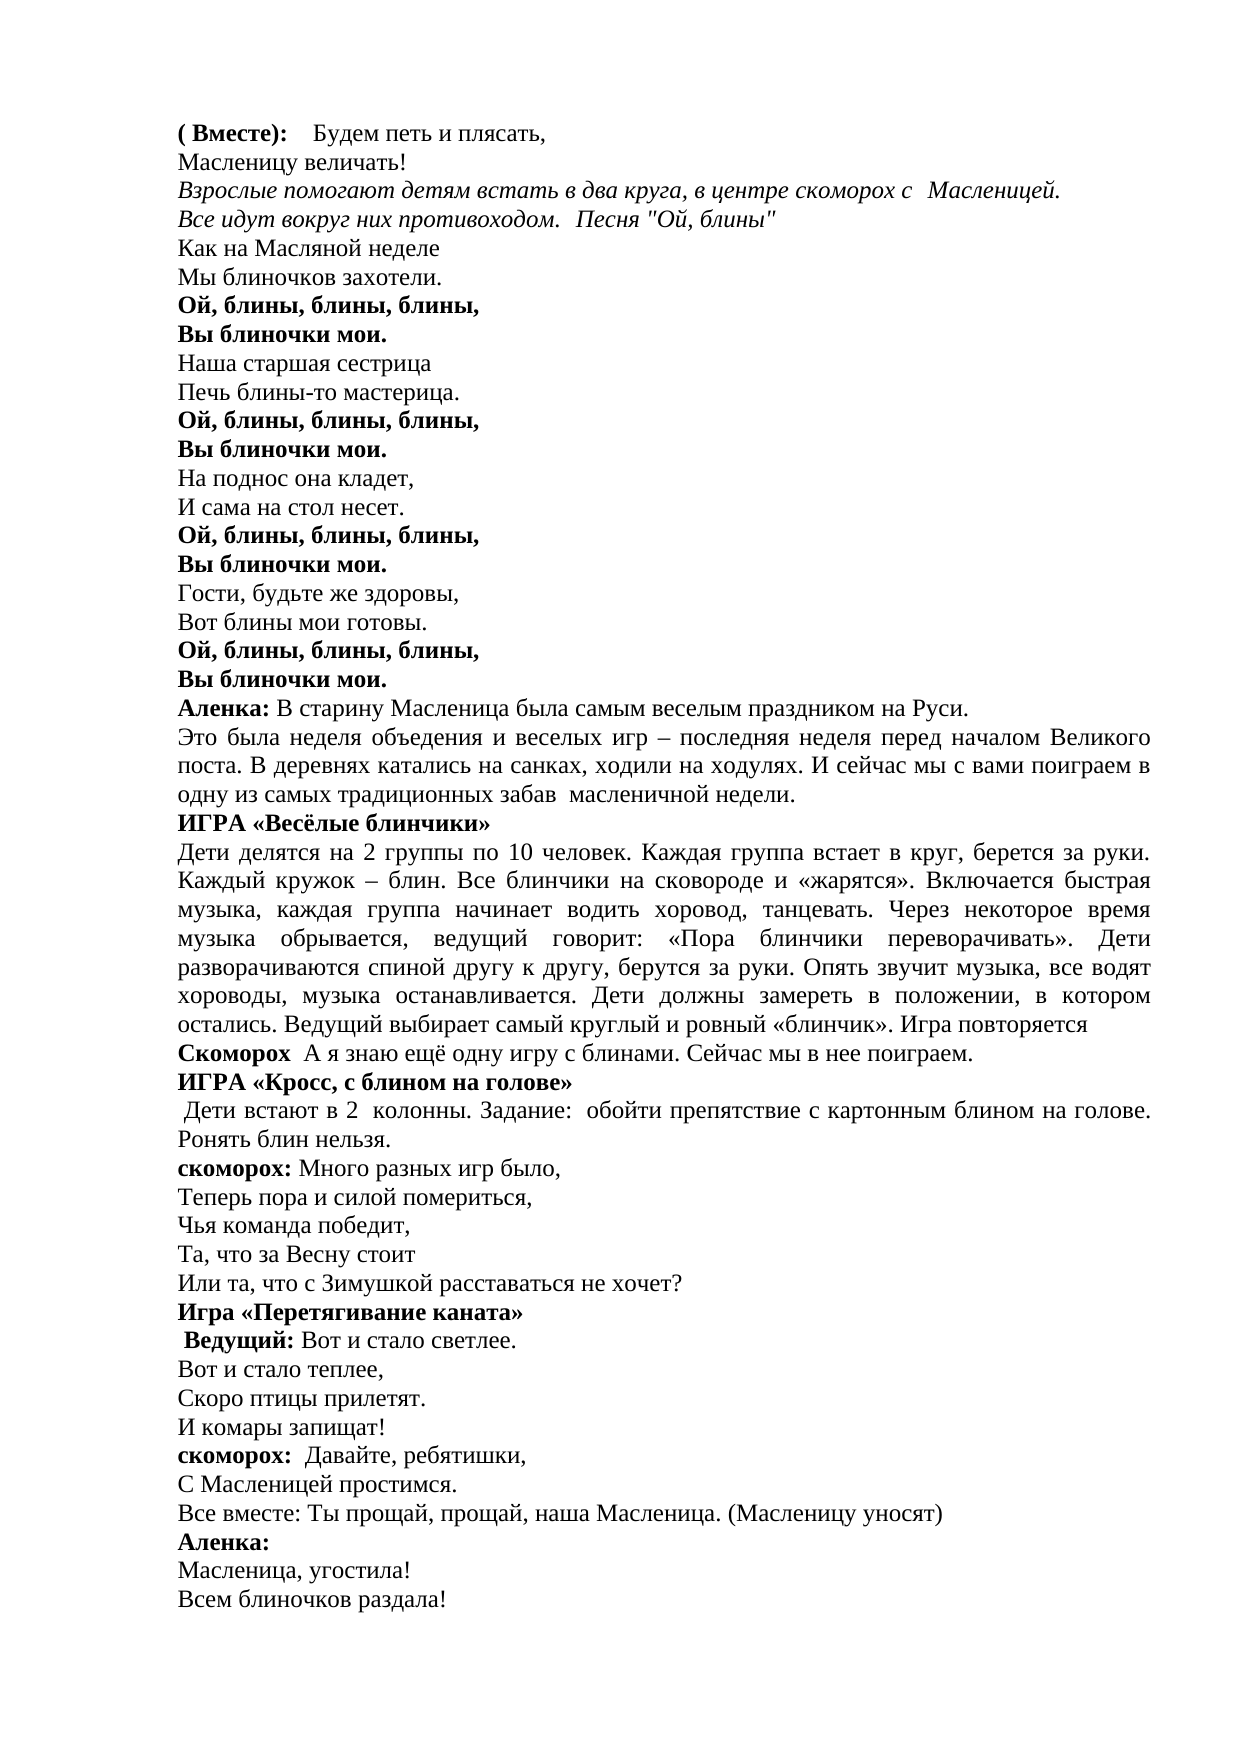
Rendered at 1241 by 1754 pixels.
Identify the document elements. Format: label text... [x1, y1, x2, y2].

text Все вместе: Ты прощай, прощай, наша Масленица. (Масленицу уносят) [177, 1498, 1152, 1527]
text Игра «Перетягивание каната» [177, 1297, 1152, 1326]
text Как на Масляной неделе [177, 233, 1152, 262]
text Или та, что с Зимушкой расставаться не хочет? [177, 1268, 1152, 1297]
text Теперь пора и силой помериться, [177, 1182, 1152, 1211]
text Дети делятся на 2 группы по 10 человек. Каждая группа встает в круг, берется за руки. Каждый кружок – блин. Все блинчики на сковороде и «жарятся». Включается быстрая музыка, каждая группа начинает водить хоровод, танцевать. Через некоторое время музыка обрывается, ведущий говорит: «Пора блинчики переворачивать». Дети разворачиваются спиной другу к другу, берутся за руки. Опять звучит музыка, все водят хороводы, музыка останавливается. Дети должны замереть в положении, в котором остались. Ведущий выбирает самый круглый и ровный «блинчик». Игра повторяется [177, 837, 1152, 1038]
text Вы блиночки мои. [177, 434, 1152, 463]
text Это была неделя объедения и веселых игр – последняя неделя перед началом Великого поста. В деревнях катались на санках, ходили на ходулях. И сейчас мы с вами поиграем в одну из самых традиционных забав масленичной недели. [177, 722, 1152, 808]
text Ой, блины, блины, блины, [177, 521, 1152, 549]
text ( Вместе): Будем петь и плясать, [177, 118, 1152, 147]
text Аленка: В старину Масленица была самым веселым праздником на Руси. [177, 693, 1152, 722]
text скоморох: Много разных игр было, [177, 1153, 1152, 1182]
text Ой, блины, блины, блины, [177, 406, 1152, 434]
text С Масленицей простимся. [177, 1469, 1152, 1498]
text Чья команда победит, [177, 1211, 1152, 1239]
text Всем блиночков раздала! [177, 1584, 1152, 1613]
text Ведущий: Вот и стало светлее. Вот и стало теплее, Скоро птицы прилетят. И комары запищат! скоморох: Давайте, ребятишки, [177, 1326, 1152, 1469]
text ИГРА «Кросс, с блином на голове» [177, 1067, 1152, 1096]
text Та, что за Весну стоит [177, 1239, 1152, 1268]
text Масленица, угостила! [177, 1556, 1152, 1584]
text Скоморох А я знаю ещё одну игру с блинами. Сейчас мы в нее поиграем. [177, 1038, 1152, 1067]
text Мы блиночков захотели. [177, 262, 1152, 291]
text Все идут вокруг них противоходом. Песня "Ой, блины" [177, 204, 555, 233]
text Ой, блины, блины, блины, [177, 291, 1152, 319]
text Ой, блины, блины, блины, [177, 636, 1152, 664]
text ИГРА «Весёлые блинчики» [177, 808, 1152, 837]
text Вы блиночки мои. [177, 549, 1152, 578]
text Аленка: [177, 1527, 1152, 1556]
text Гости, будьте же здоровы, [177, 578, 1152, 607]
text Вот блины мои готовы. [177, 607, 1152, 636]
text Вы блиночки мои. [177, 319, 1152, 348]
text И сама на стол несет. [177, 492, 1152, 521]
text Масленицу величать! [177, 147, 1152, 176]
text Дети встают в 2 колонны. Задание: обойти препятствие с картонным блином на голове. Ронять блин нельзя. [177, 1096, 1152, 1153]
text Вы блиночки мои. [177, 664, 1152, 693]
text На поднос она кладет, [177, 463, 1152, 492]
text Наша старшая сестрица [177, 348, 1152, 377]
text Печь блины-то мастерица. [177, 377, 1152, 406]
text Все идут вокруг них противоходом. Песня "Ой, блины" [576, 204, 1152, 233]
text Взрослые помогают детям встать в два круга, в центре скоморох с Масленицей. [177, 176, 1152, 204]
